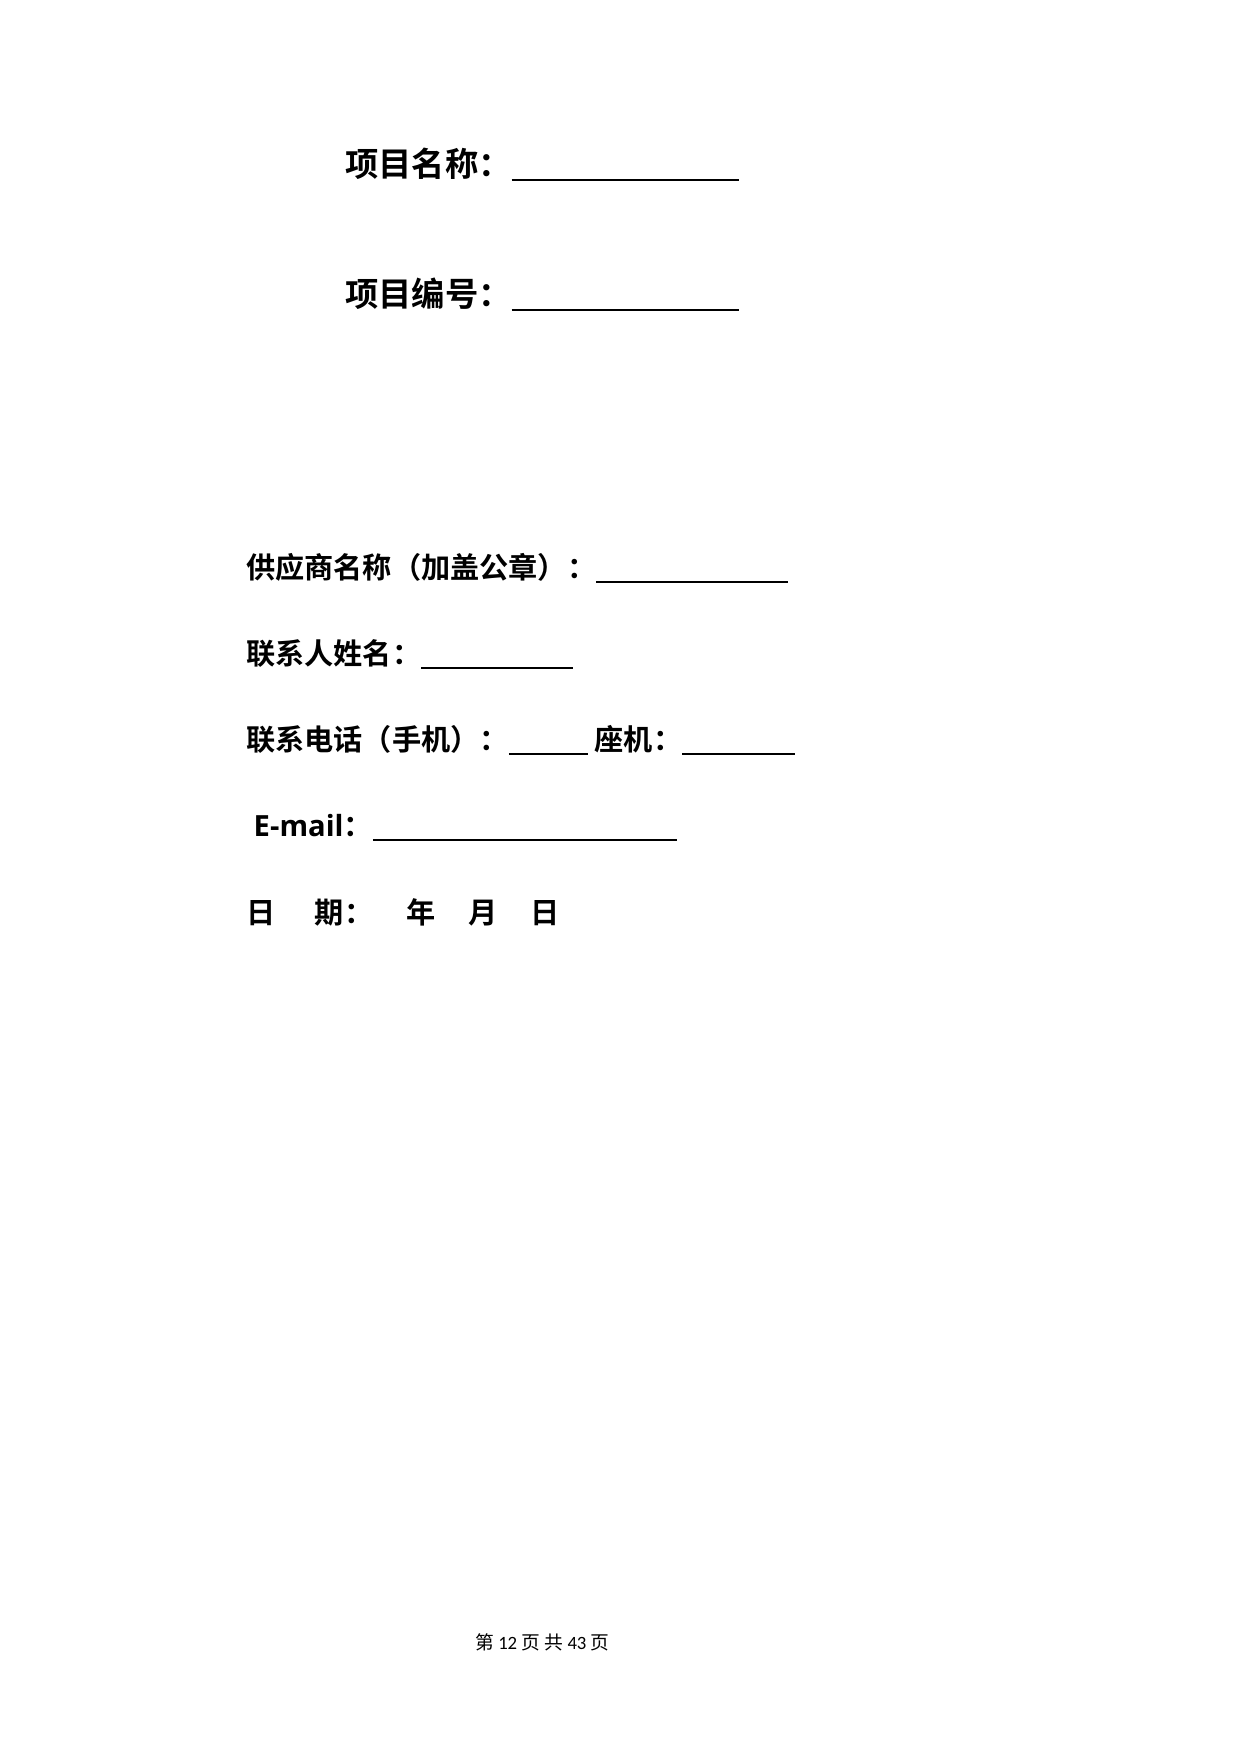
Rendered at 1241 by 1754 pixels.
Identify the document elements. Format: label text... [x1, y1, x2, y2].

text 联系电话（手机）： 座机： [187, 706, 1063, 771]
text 联系人姓名： [187, 619, 1063, 684]
text 日 期： 年 月 日 [187, 878, 1063, 943]
text 供应商名称（加盖公章）： [187, 533, 1063, 598]
text 项目编号： [187, 259, 1063, 324]
text E-mail： [187, 792, 1063, 857]
text 项目名称： [187, 129, 1063, 194]
